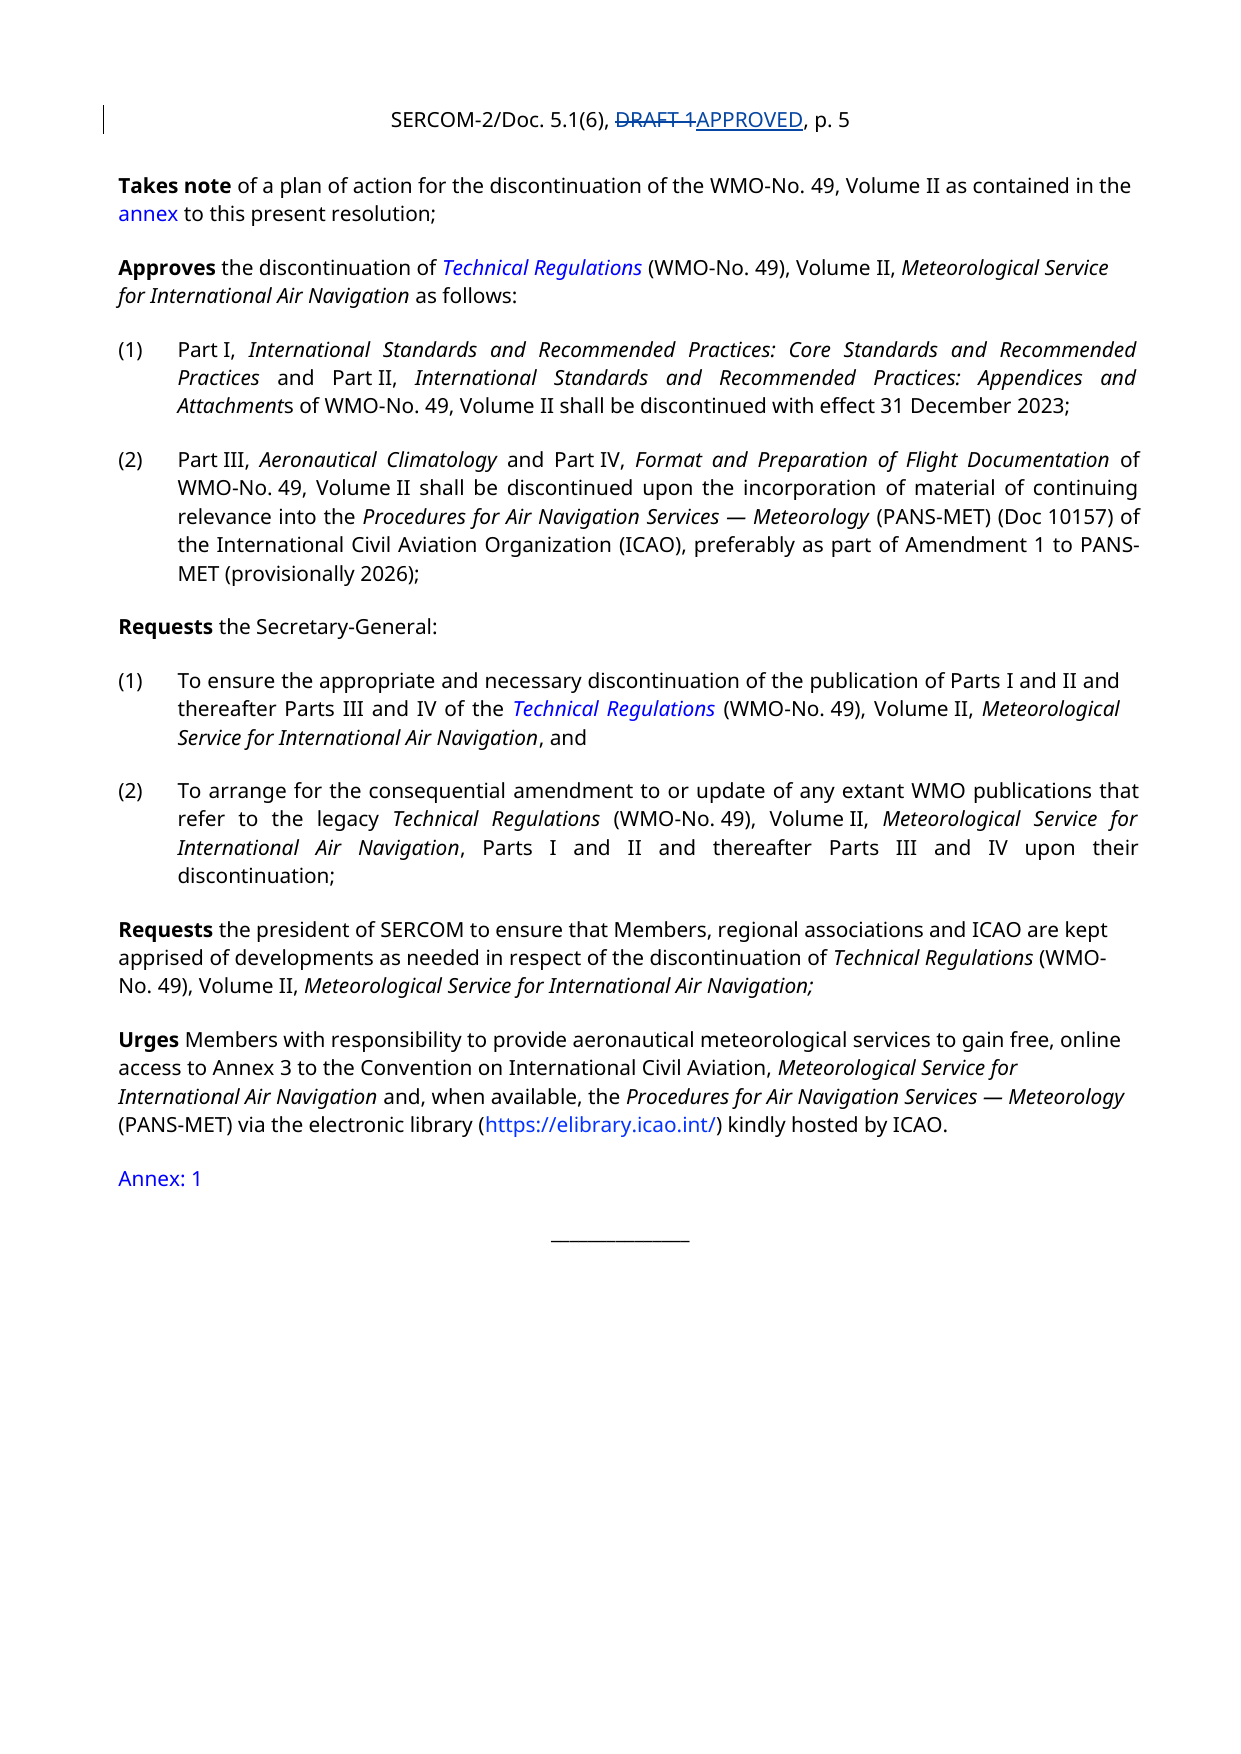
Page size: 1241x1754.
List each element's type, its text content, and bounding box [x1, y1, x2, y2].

text Approves the discontinuation of Technical Regulations (WMO-No. 49), Volume II, Meteorological Service for International Air Navigation as follows: [118, 253, 1140, 310]
text _______________ [118, 1217, 1122, 1246]
text Annex: 1 [118, 1164, 1122, 1192]
text (2) Part III, Aeronautical Climatology and Part IV, Format and Preparation of Flight Documentation of WMO-No. 49, Volume II shall be discontinued upon the incorporation of material of continuing relevance into the Procedures for Air Navigation Services — Meteorology (PANS-MET) (Doc 10157) of the International Civil Aviation Organization (ICAO), preferably as part of Amendment 1 to PANS-MET (provisionally 2026); [118, 445, 1140, 587]
text Takes note of a plan of action for the discontinuation of the WMO-No. 49, Volume II as contained in the annex to this present resolution; [118, 171, 1140, 228]
text Urges Members with responsibility to provide aeronautical meteorological services to gain free, online access to Annex 3 to the Convention on International Civil Aviation, Meteorological Service for International Air Navigation and, when available, the Procedures for Air Navigation Services — Meteorology (PANS-MET) via the electronic library (https://elibrary.icao.int/) kindly hosted by ICAO. [118, 1025, 1140, 1139]
text Requests the Secretary-General: [118, 612, 1140, 641]
text (2) To arrange for the consequential amendment to or update of any extant WMO publications that refer to the legacy Technical Regulations (WMO-No. 49), Volume II, Meteorological Service for International Air Navigation, Parts I and II and thereafter Parts III and IV upon their discontinuation; [118, 776, 1140, 890]
text Requests the president of SERCOM to ensure that Members, regional associations and ICAO are kept apprised of developments as needed in respect of the discontinuation of Technical Regulations (WMO-No. 49), Volume II, Meteorological Service for International Air Navigation; [118, 915, 1140, 1000]
text (1) Part I, International Standards and Recommended Practices: Core Standards and Recommended Practices and Part II, International Standards and Recommended Practices: Appendices and Attachments of WMO-No. 49, Volume II shall be discontinued with effect 31 December 2023; [118, 335, 1140, 420]
text (1) To ensure the appropriate and necessary discontinuation of the publication of Parts I and II and thereafter Parts III and IV of the Technical Regulations (WMO-No. 49), Volume II, Meteorological Service for International Air Navigation, and [118, 666, 1122, 751]
